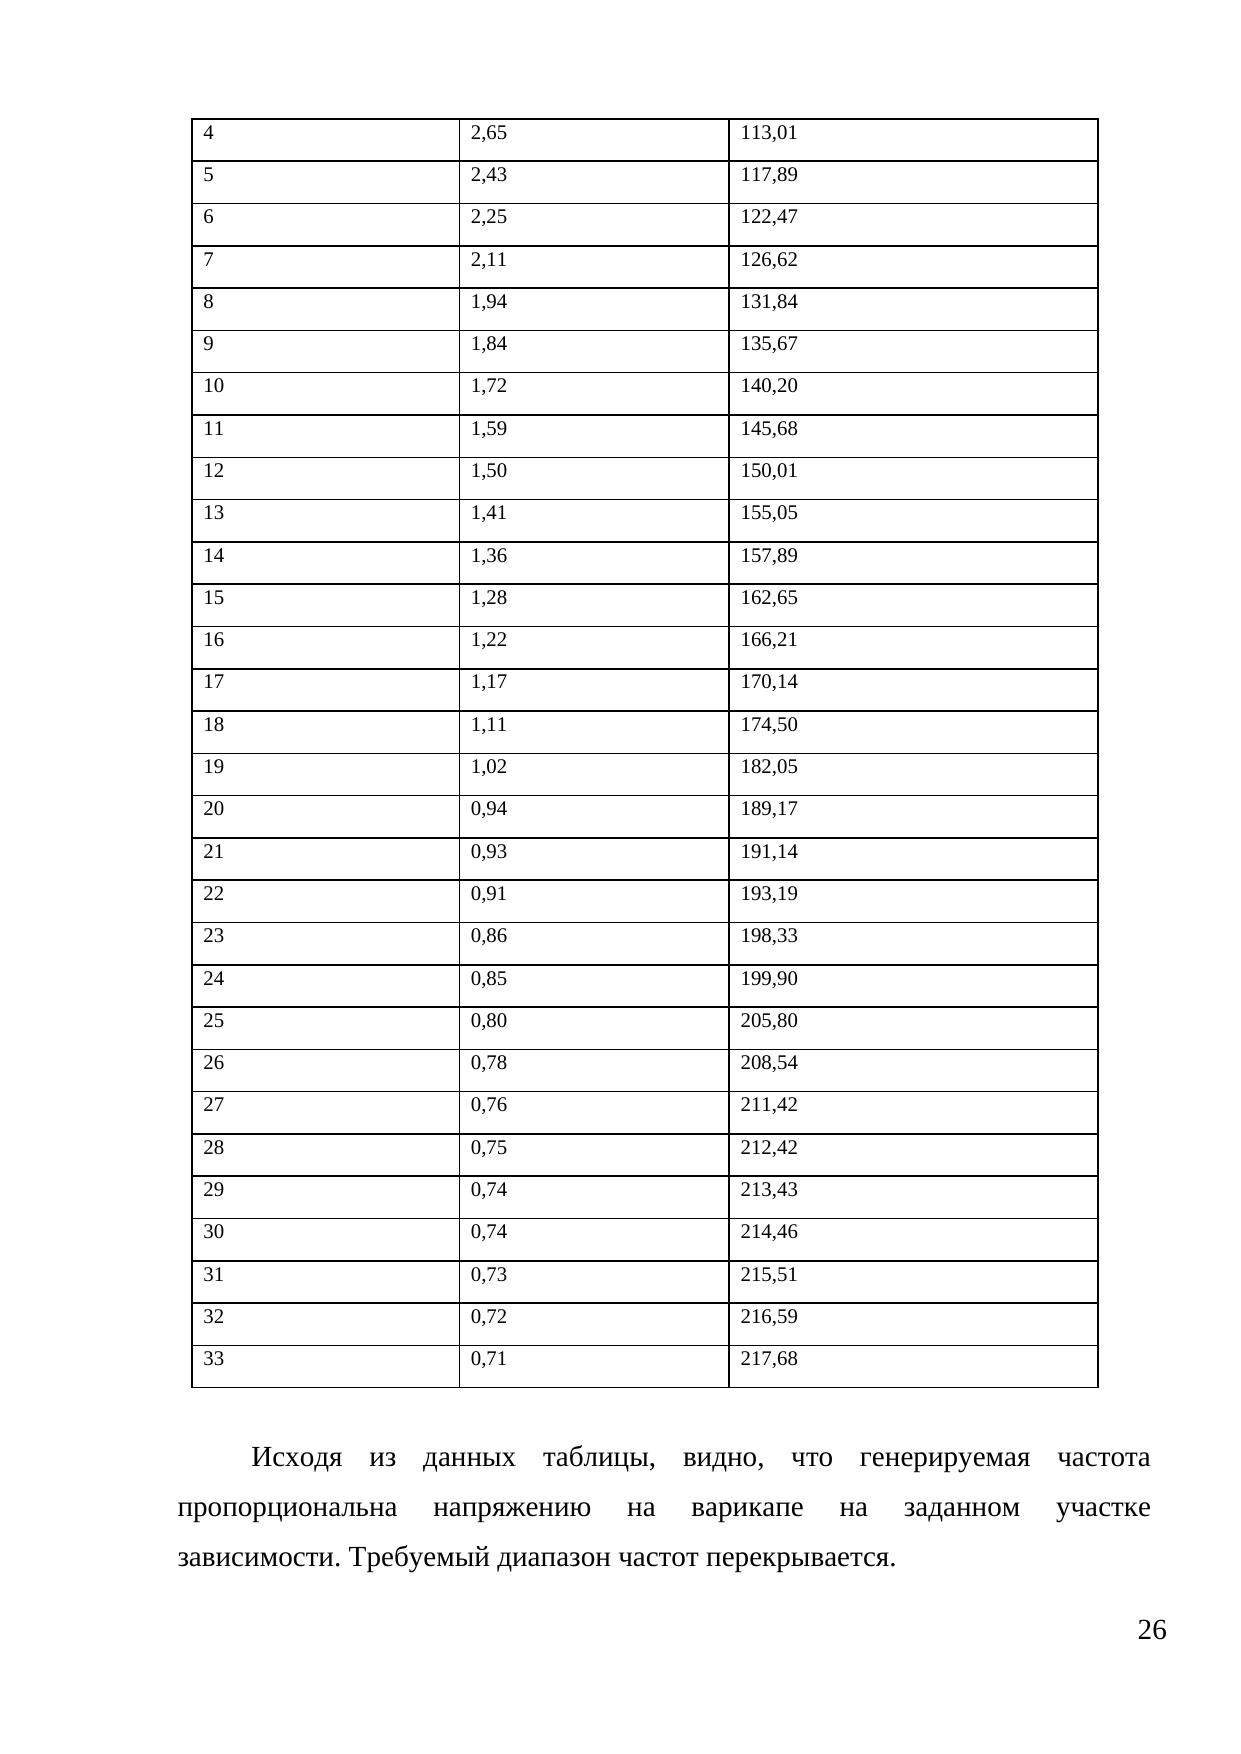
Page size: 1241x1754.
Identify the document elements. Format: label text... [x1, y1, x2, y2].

table_cell 191,14 [730, 839, 1097, 879]
table_cell 20 [193, 796, 459, 837]
table_cell 0,86 [460, 923, 728, 964]
table_cell 150,01 [730, 458, 1097, 499]
table_cell 9 [193, 331, 459, 372]
table_cell 16 [193, 627, 459, 668]
table_cell 131,84 [730, 289, 1097, 329]
table_cell 1,50 [460, 458, 728, 499]
table_cell 0,71 [460, 1346, 728, 1387]
table_cell 8 [193, 289, 459, 329]
table_cell 12 [193, 458, 459, 499]
table_cell 27 [193, 1092, 459, 1133]
table_cell 182,05 [730, 754, 1097, 795]
table_cell 1,22 [460, 627, 728, 668]
table_cell 212,42 [730, 1135, 1097, 1175]
table_cell 26 [193, 1050, 459, 1091]
table_cell 1,28 [460, 585, 728, 626]
table_cell 1,94 [460, 289, 728, 329]
table_cell 213,43 [730, 1177, 1097, 1218]
table_cell 214,46 [730, 1219, 1097, 1260]
table_cell 0,74 [460, 1219, 728, 1260]
table_cell 166,21 [730, 627, 1097, 668]
table_cell 0,73 [460, 1262, 728, 1302]
table_cell 7 [193, 247, 459, 287]
table_cell 24 [193, 966, 459, 1006]
table_cell 22 [193, 881, 459, 922]
table_cell 1,41 [460, 500, 728, 541]
table_cell 1,17 [460, 670, 728, 710]
table_cell 17 [193, 670, 459, 710]
table_cell 157,89 [730, 543, 1097, 583]
table_cell 0,91 [460, 881, 728, 922]
table_cell 14 [193, 543, 459, 583]
table_cell 0,94 [460, 796, 728, 837]
table_cell 174,50 [730, 712, 1097, 752]
table_cell 217,68 [730, 1346, 1097, 1387]
table_cell 122,47 [730, 204, 1097, 245]
table_cell 0,80 [460, 1008, 728, 1048]
table_cell 29 [193, 1177, 459, 1218]
table_cell 198,33 [730, 923, 1097, 964]
table_cell 170,14 [730, 670, 1097, 710]
table_cell 216,59 [730, 1304, 1097, 1344]
text Исходя из данных таблицы, видно, что генерируемая частота пропорциональна напряжению на варикапе на заданном участке зависимости. Требуемый диапазон частот перекрывается. [177, 1439, 1152, 1573]
table_cell 11 [193, 416, 459, 456]
table_cell 145,68 [730, 416, 1097, 456]
table_cell 1,59 [460, 416, 728, 456]
table_cell 15 [193, 585, 459, 626]
table_cell 28 [193, 1135, 459, 1175]
table_cell 10 [193, 373, 459, 414]
table_cell 19 [193, 754, 459, 795]
table_cell 135,67 [730, 331, 1097, 372]
table_cell 0,72 [460, 1304, 728, 1344]
table_cell 32 [193, 1304, 459, 1344]
table_cell 162,65 [730, 585, 1097, 626]
table_cell 25 [193, 1008, 459, 1048]
table_cell 211,42 [730, 1092, 1097, 1133]
table_cell 0,76 [460, 1092, 728, 1133]
table_cell 193,19 [730, 881, 1097, 922]
table_cell 113,01 [730, 120, 1097, 160]
table_cell 1,36 [460, 543, 728, 583]
table_cell 33 [193, 1346, 459, 1387]
table_cell 1,02 [460, 754, 728, 795]
table_cell 199,90 [730, 966, 1097, 1006]
table_cell 1,84 [460, 331, 728, 372]
table_cell 189,17 [730, 796, 1097, 837]
table_cell 0,78 [460, 1050, 728, 1091]
table_cell 0,74 [460, 1177, 728, 1218]
table_cell 0,93 [460, 839, 728, 879]
table_cell 140,20 [730, 373, 1097, 414]
table_cell 0,75 [460, 1135, 728, 1175]
table_cell 205,80 [730, 1008, 1097, 1048]
table_cell 30 [193, 1219, 459, 1260]
table_cell 18 [193, 712, 459, 752]
table_cell 2,11 [460, 247, 728, 287]
table_cell 21 [193, 839, 459, 879]
table_cell 1,72 [460, 373, 728, 414]
table_cell 155,05 [730, 500, 1097, 541]
table_cell 4 [193, 120, 459, 160]
table_cell 117,89 [730, 162, 1097, 203]
table_cell 23 [193, 923, 459, 964]
table_cell 215,51 [730, 1262, 1097, 1302]
table_cell 0,85 [460, 966, 728, 1006]
table_cell 5 [193, 162, 459, 203]
table_cell 2,65 [460, 120, 728, 160]
table_cell 1,11 [460, 712, 728, 752]
table_cell 2,43 [460, 162, 728, 203]
table_cell 13 [193, 500, 459, 541]
table_cell 6 [193, 204, 459, 245]
table_cell 126,62 [730, 247, 1097, 287]
table_cell 2,25 [460, 204, 728, 245]
table_cell 208,54 [730, 1050, 1097, 1091]
table_cell 31 [193, 1262, 459, 1302]
